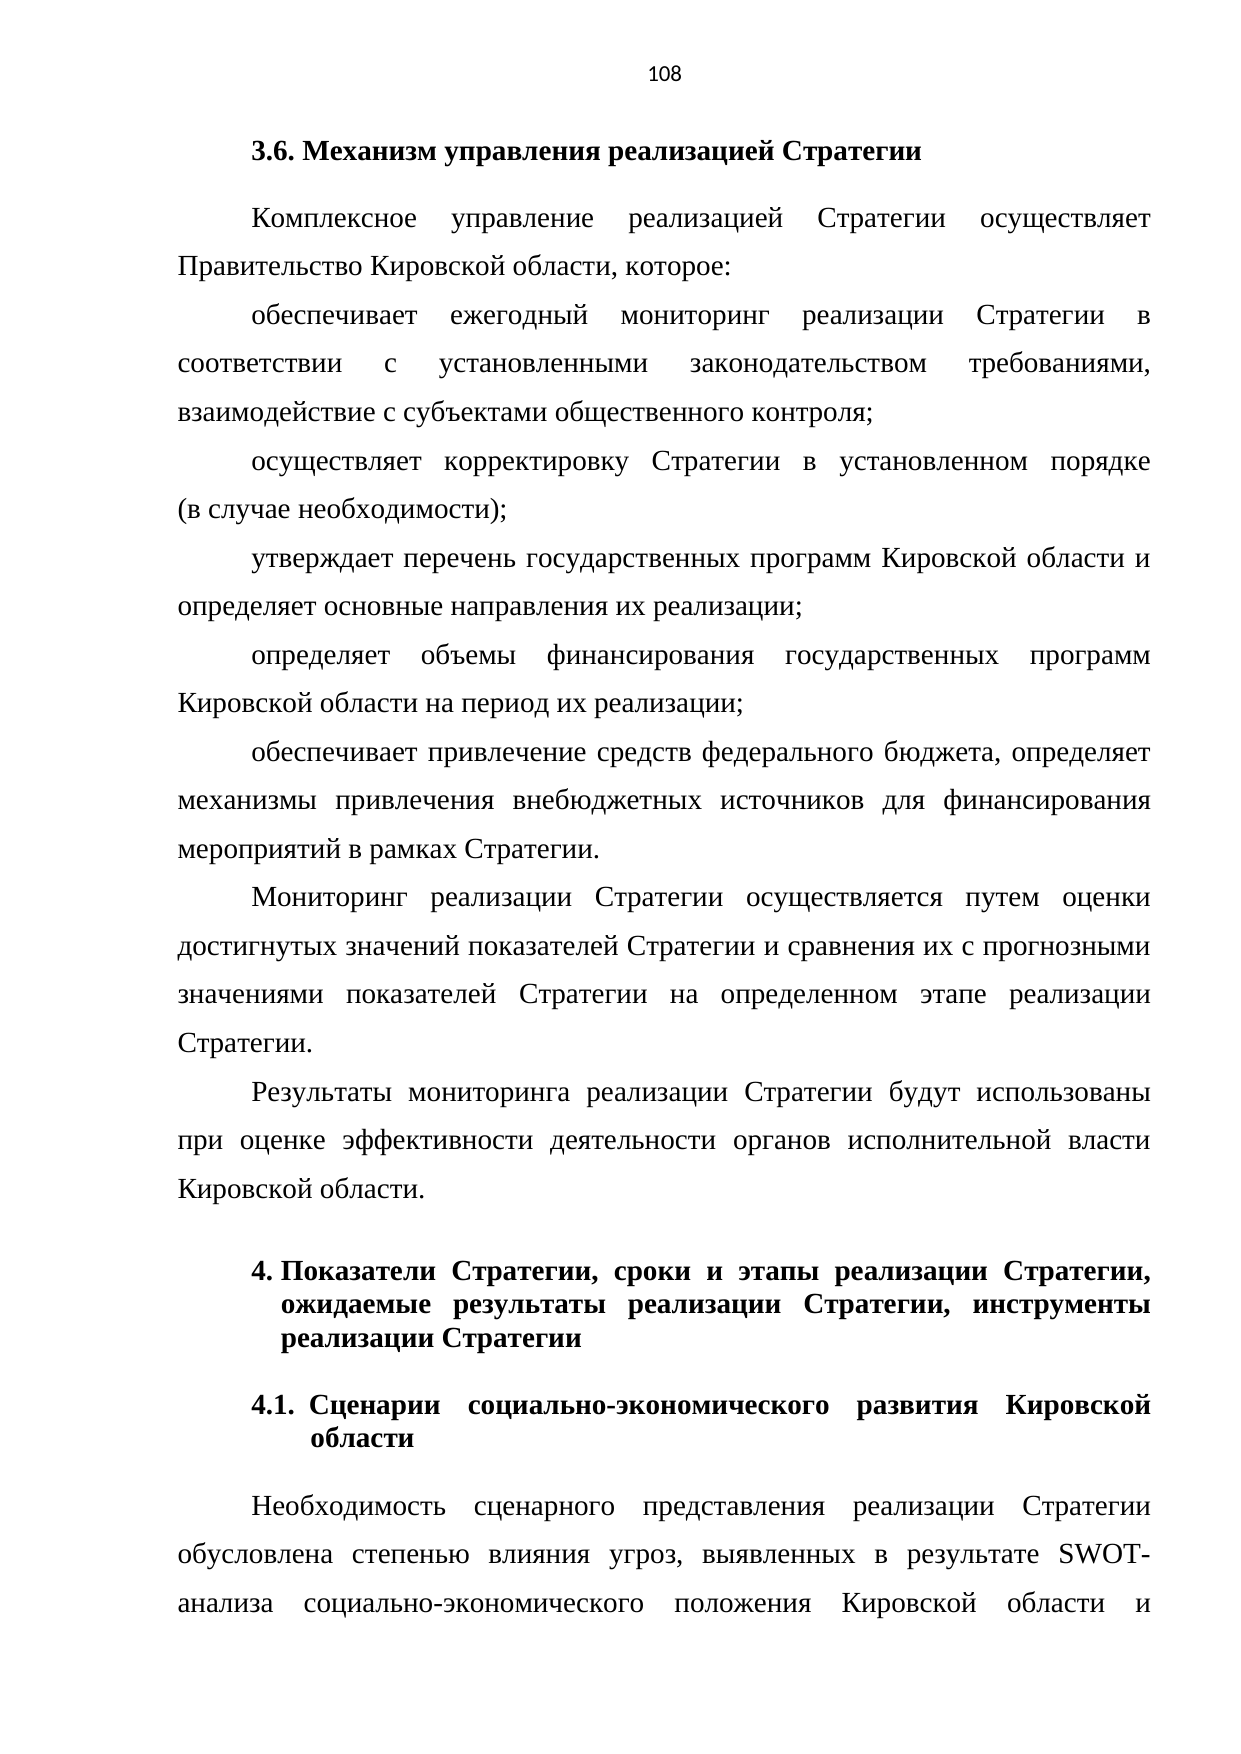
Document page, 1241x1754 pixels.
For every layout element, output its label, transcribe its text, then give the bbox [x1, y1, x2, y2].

text определяет объемы финансирования государственных программ Кировской области на период их реализации; [177, 637, 1152, 719]
text утверждает перечень государственных программ Кировской области и определяет основные направления их реализации; [177, 540, 1152, 622]
text Комплексное управление реализацией Стратегии осуществляет Правительство Кировской области, которое: [177, 200, 1152, 282]
text осуществляет корректировку Стратегии в установленном порядке (в случае необходимости); [177, 443, 1152, 525]
text Результаты мониторинга реализации Стратегии будут использованы при оценке эффективности деятельности органов исполнительной власти Кировской области. [177, 1074, 1152, 1204]
text Мониторинг реализации Стратегии осуществляется путем оценки достигнутых значений показателей Стратегии и сравнения их с прогнозными значениями показателей Стратегии на определенном этапе реализации Стратегии. [177, 879, 1152, 1059]
text 3.6. Механизм управления реализацией Стратегии [251, 133, 1152, 166]
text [177, 1488, 1152, 1618]
text обеспечивает привлечение средств федерального бюджета, определяет механизмы привлечения внебюджетных источников для финансирования мероприятий в рамках Стратегии. [177, 734, 1152, 864]
text обеспечивает ежегодный мониторинг реализации Стратегии в соответствии с установленными законодательством требованиями, взаимодействие с субъектами общественного контроля; [177, 297, 1152, 428]
text 4.1. Сценарии социально-экономического развития Кировской области [251, 1387, 1152, 1454]
text 4. Показатели Стратегии, сроки и этапы реализации Стратегии, ожидаемые результаты реализации Стратегии, инструменты реализации Стратегии [251, 1253, 1152, 1353]
